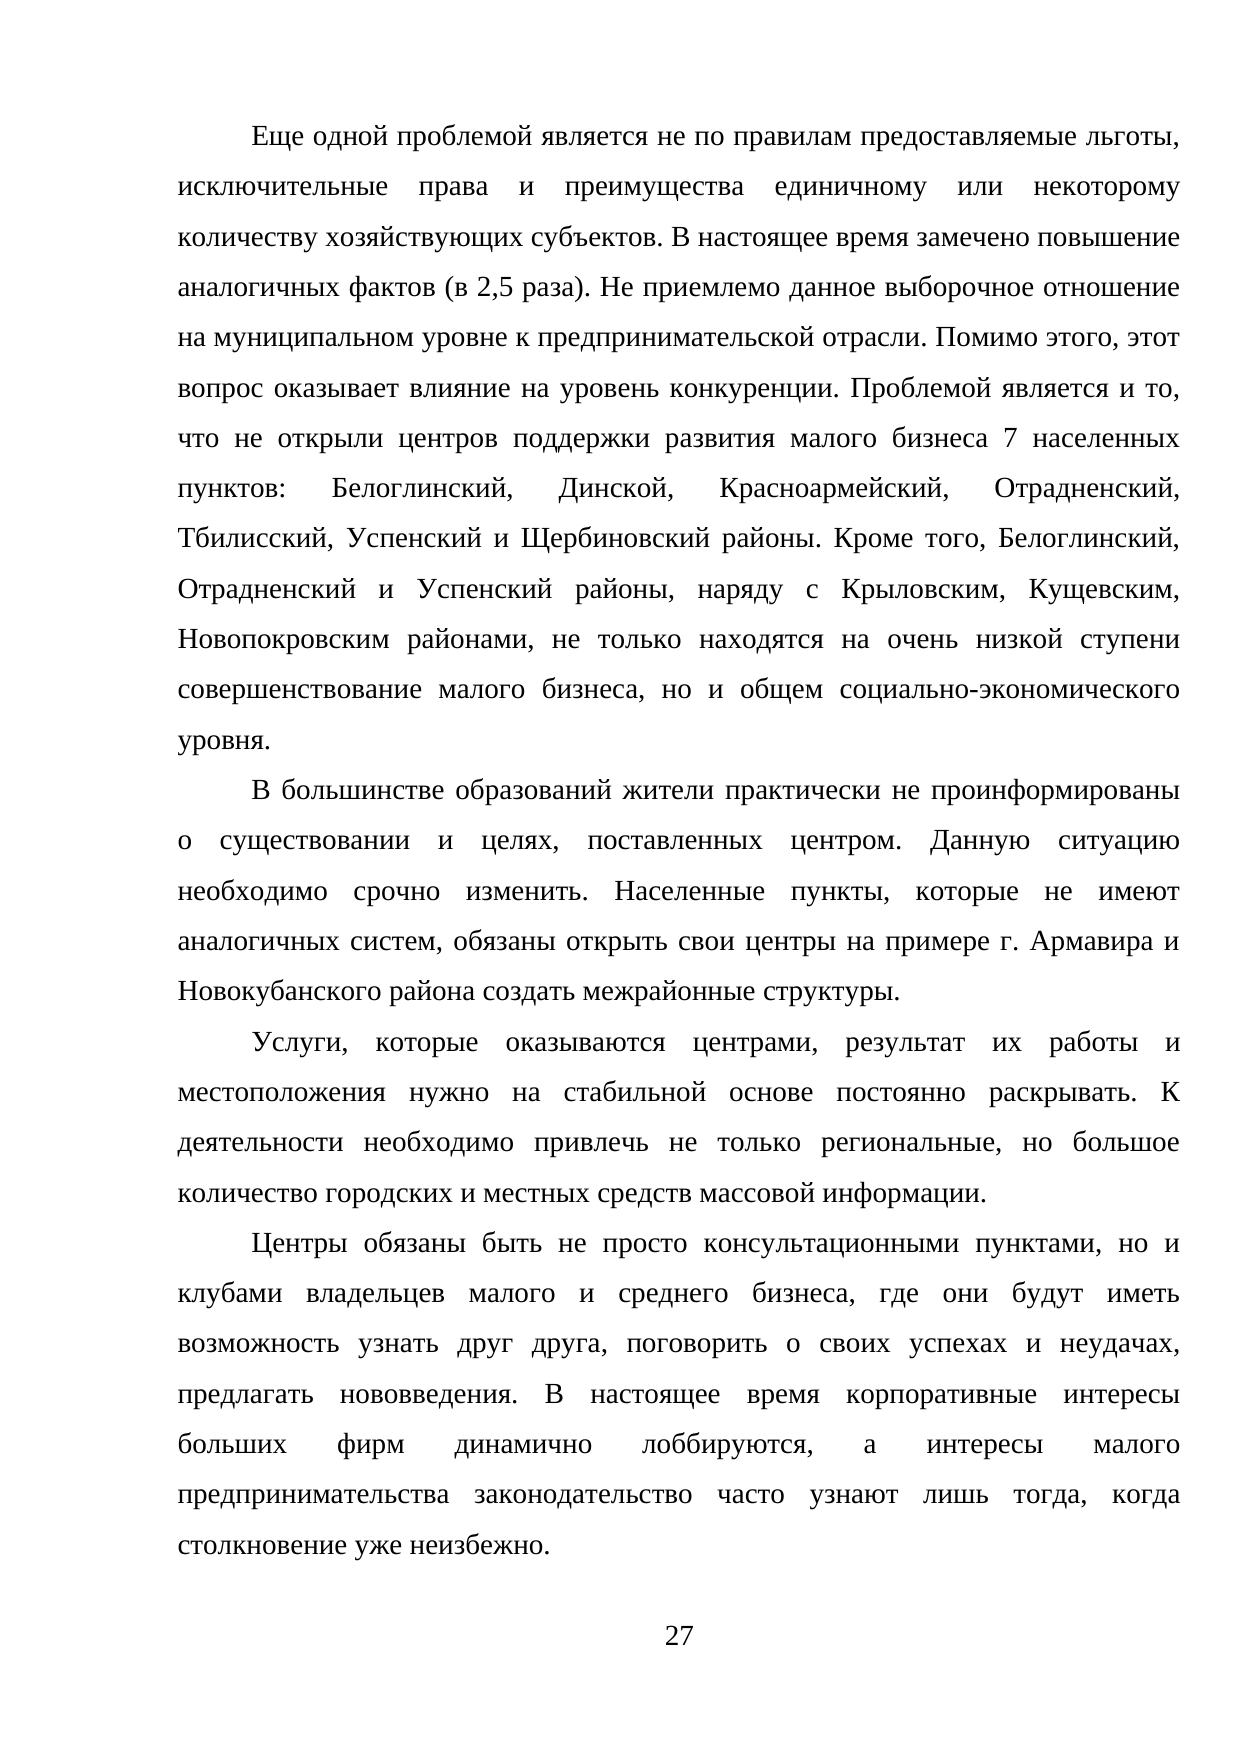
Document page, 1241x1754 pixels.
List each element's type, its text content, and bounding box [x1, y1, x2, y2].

text Еще одной проблемой является не по правилам предоставляемые льготы, исключительные права и преимущества единичному или некоторому количеству хозяйствующих субъектов. В настоящее время замечено повышение аналогичных фактов (в 2,5 раза). Не приемлемо данное выборочное отношение на муниципальном уровне к предпринимательской отрасли. Помимо этого, этот вопрос оказывает влияние на уровень конкуренции. Проблемой является и то, что не открыли центров поддержки развития малого бизнеса 7 населенных пунктов: Белоглинский, Динской, Красноармейский, Отрадненский, Тбилисский, Успенский и Щербиновский районы. Кроме того, Белоглинский, Отрадненский и Успенский районы, наряду с Крыловским, Кущевским, Новопокровским районами, не только находятся на очень низкой ступени совершенствование малого бизнеса, но и общем социально-экономического уровня. [177, 118, 1181, 755]
text Услуги, которые оказываются центрами, результат их работы и местоположения нужно на стабильной основе постоянно раскрывать. К деятельности необходимо привлечь не только региональные, но большое количество городских и местных средств массовой информации. [177, 1024, 1181, 1208]
text Центры обязаны быть не просто консультационными пунктами, но и клубами владельцев малого и среднего бизнеса, где они будут иметь возможность узнать друг друга, поговорить о своих успехах и неудачах, предлагать нововведения. В настоящее время корпоративные интересы больших фирм динамично лоббируются, а интересы малого предпринимательства законодательство часто узнают лишь тогда, когда столкновение уже неизбежно. [177, 1225, 1181, 1560]
text В большинстве образований жители практически не проинформированы о существовании и целях, поставленных центром. Данную ситуацию необходимо срочно изменить. Населенные пункты, которые не имеют аналогичных систем, обязаны открыть свои центры на примере г. Армавира и Новокубанского района создать межрайонные структуры. [177, 772, 1181, 1007]
